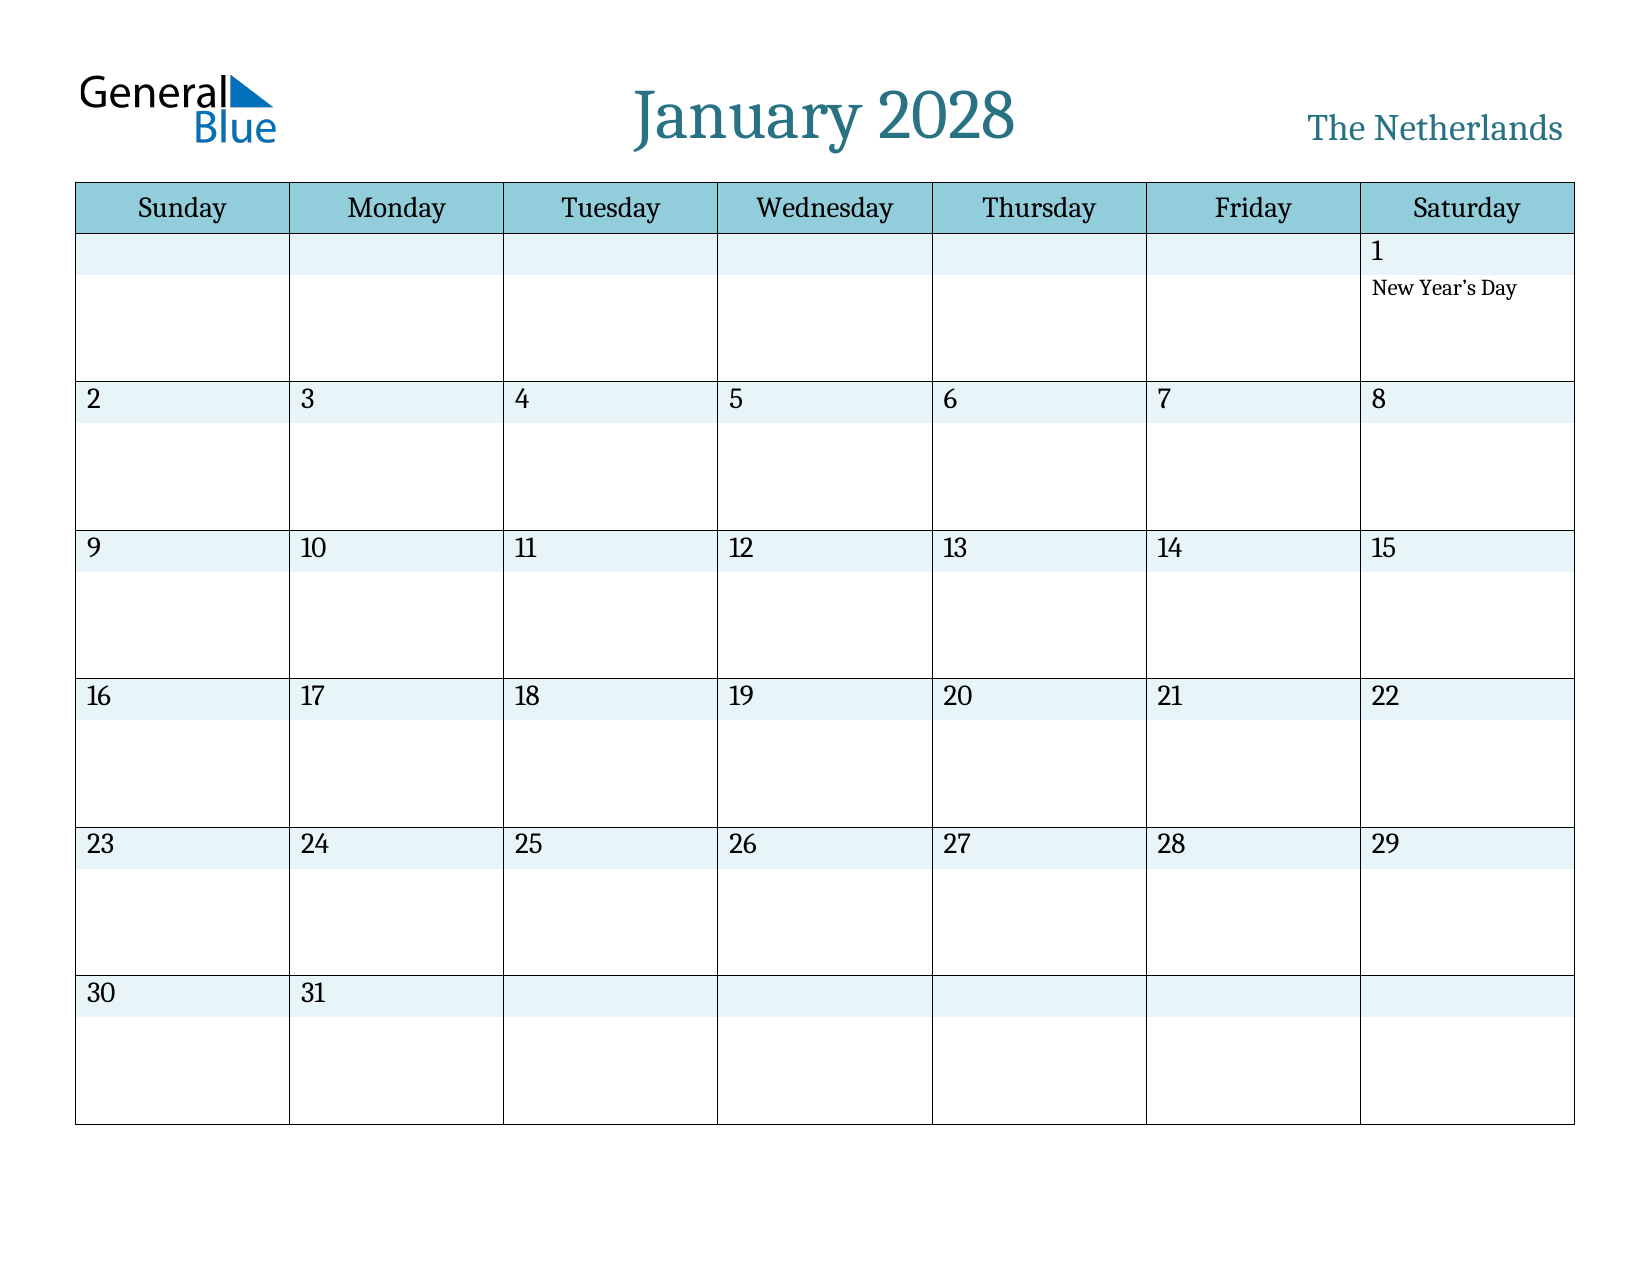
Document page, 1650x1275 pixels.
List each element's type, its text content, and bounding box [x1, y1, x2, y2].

table_header The Netherlands [1146, 75, 1574, 182]
table_cell [718, 423, 932, 530]
table_cell [1147, 869, 1360, 975]
table_cell 5 [718, 382, 932, 423]
table_cell 9 [76, 531, 289, 572]
table_cell 13 [933, 531, 1146, 572]
table_cell [290, 234, 503, 275]
table_cell 31 [290, 976, 503, 1017]
table_cell [504, 275, 717, 381]
table_cell Sunday [76, 183, 289, 233]
table_cell 29 [1361, 828, 1574, 869]
table_cell [1147, 976, 1360, 1017]
table_cell [1147, 1017, 1360, 1123]
table_cell [933, 720, 1146, 827]
table_cell [718, 275, 932, 381]
table_cell 27 [933, 828, 1146, 869]
table_cell [718, 976, 932, 1017]
table_cell [504, 572, 717, 678]
table_cell [718, 234, 932, 275]
table_cell [1147, 423, 1360, 530]
table_cell Wednesday [718, 183, 932, 233]
table_cell [76, 869, 289, 975]
table_cell [718, 572, 932, 678]
table_cell [1147, 234, 1360, 275]
table_cell 23 [76, 828, 289, 869]
table_cell [1361, 572, 1574, 678]
table_cell 6 [933, 382, 1146, 423]
table_cell 3 [290, 382, 503, 423]
table_cell 17 [290, 679, 503, 720]
table_cell [933, 275, 1146, 381]
table_cell 11 [504, 531, 717, 572]
table_cell [504, 869, 717, 975]
table_header [76, 75, 503, 182]
table_cell [76, 234, 289, 275]
table_cell [1147, 720, 1360, 827]
table_cell 14 [1147, 531, 1360, 572]
table_cell Thursday [933, 183, 1146, 233]
table_cell 1 [1361, 234, 1574, 275]
table_cell [933, 1017, 1146, 1123]
table_cell [1361, 1017, 1574, 1123]
table_cell [1147, 572, 1360, 678]
table_cell [504, 234, 717, 275]
table_cell [504, 976, 717, 1017]
table_cell [718, 869, 932, 975]
table_cell [290, 720, 503, 827]
table_cell New Year’s Day [1361, 275, 1574, 381]
table_cell Monday [290, 183, 503, 233]
table_cell [933, 869, 1146, 975]
table_cell 7 [1147, 382, 1360, 423]
table_cell [290, 869, 503, 975]
table_cell 28 [1147, 828, 1360, 869]
table_cell 16 [76, 679, 289, 720]
table_cell 24 [290, 828, 503, 869]
table_cell [718, 720, 932, 827]
table_cell [718, 1017, 932, 1123]
table_cell 26 [718, 828, 932, 869]
table_cell 4 [504, 382, 717, 423]
table_cell [1361, 720, 1574, 827]
table_cell [76, 423, 289, 530]
table_cell 22 [1361, 679, 1574, 720]
table_cell [933, 976, 1146, 1017]
table_cell [504, 720, 717, 827]
table_cell [76, 275, 289, 381]
table_cell 2 [76, 382, 289, 423]
table_cell [1361, 423, 1574, 530]
table_cell [504, 1017, 717, 1123]
table_cell 25 [504, 828, 717, 869]
table_cell [1147, 275, 1360, 381]
table_cell [504, 423, 717, 530]
table_cell [1361, 976, 1574, 1017]
table_cell 30 [76, 976, 289, 1017]
table_cell [76, 720, 289, 827]
table_cell Saturday [1361, 183, 1574, 233]
table_header January 2028 [504, 75, 1146, 182]
table_cell [933, 423, 1146, 530]
table_cell [290, 275, 503, 381]
table_cell [290, 1017, 503, 1123]
table_cell 21 [1147, 679, 1360, 720]
table_cell [290, 572, 503, 678]
table_cell [76, 1017, 289, 1123]
table_cell 18 [504, 679, 717, 720]
table_cell [933, 234, 1146, 275]
table_cell Friday [1147, 183, 1360, 233]
table_cell [933, 572, 1146, 678]
table_cell 8 [1361, 382, 1574, 423]
table_cell 10 [290, 531, 503, 572]
table_cell [76, 572, 289, 678]
table_cell Tuesday [504, 183, 717, 233]
picture [80, 75, 276, 143]
table_cell 19 [718, 679, 932, 720]
table_cell [290, 423, 503, 530]
table_cell 12 [718, 531, 932, 572]
table_cell 15 [1361, 531, 1574, 572]
table_cell [1361, 869, 1574, 975]
table_cell 20 [933, 679, 1146, 720]
